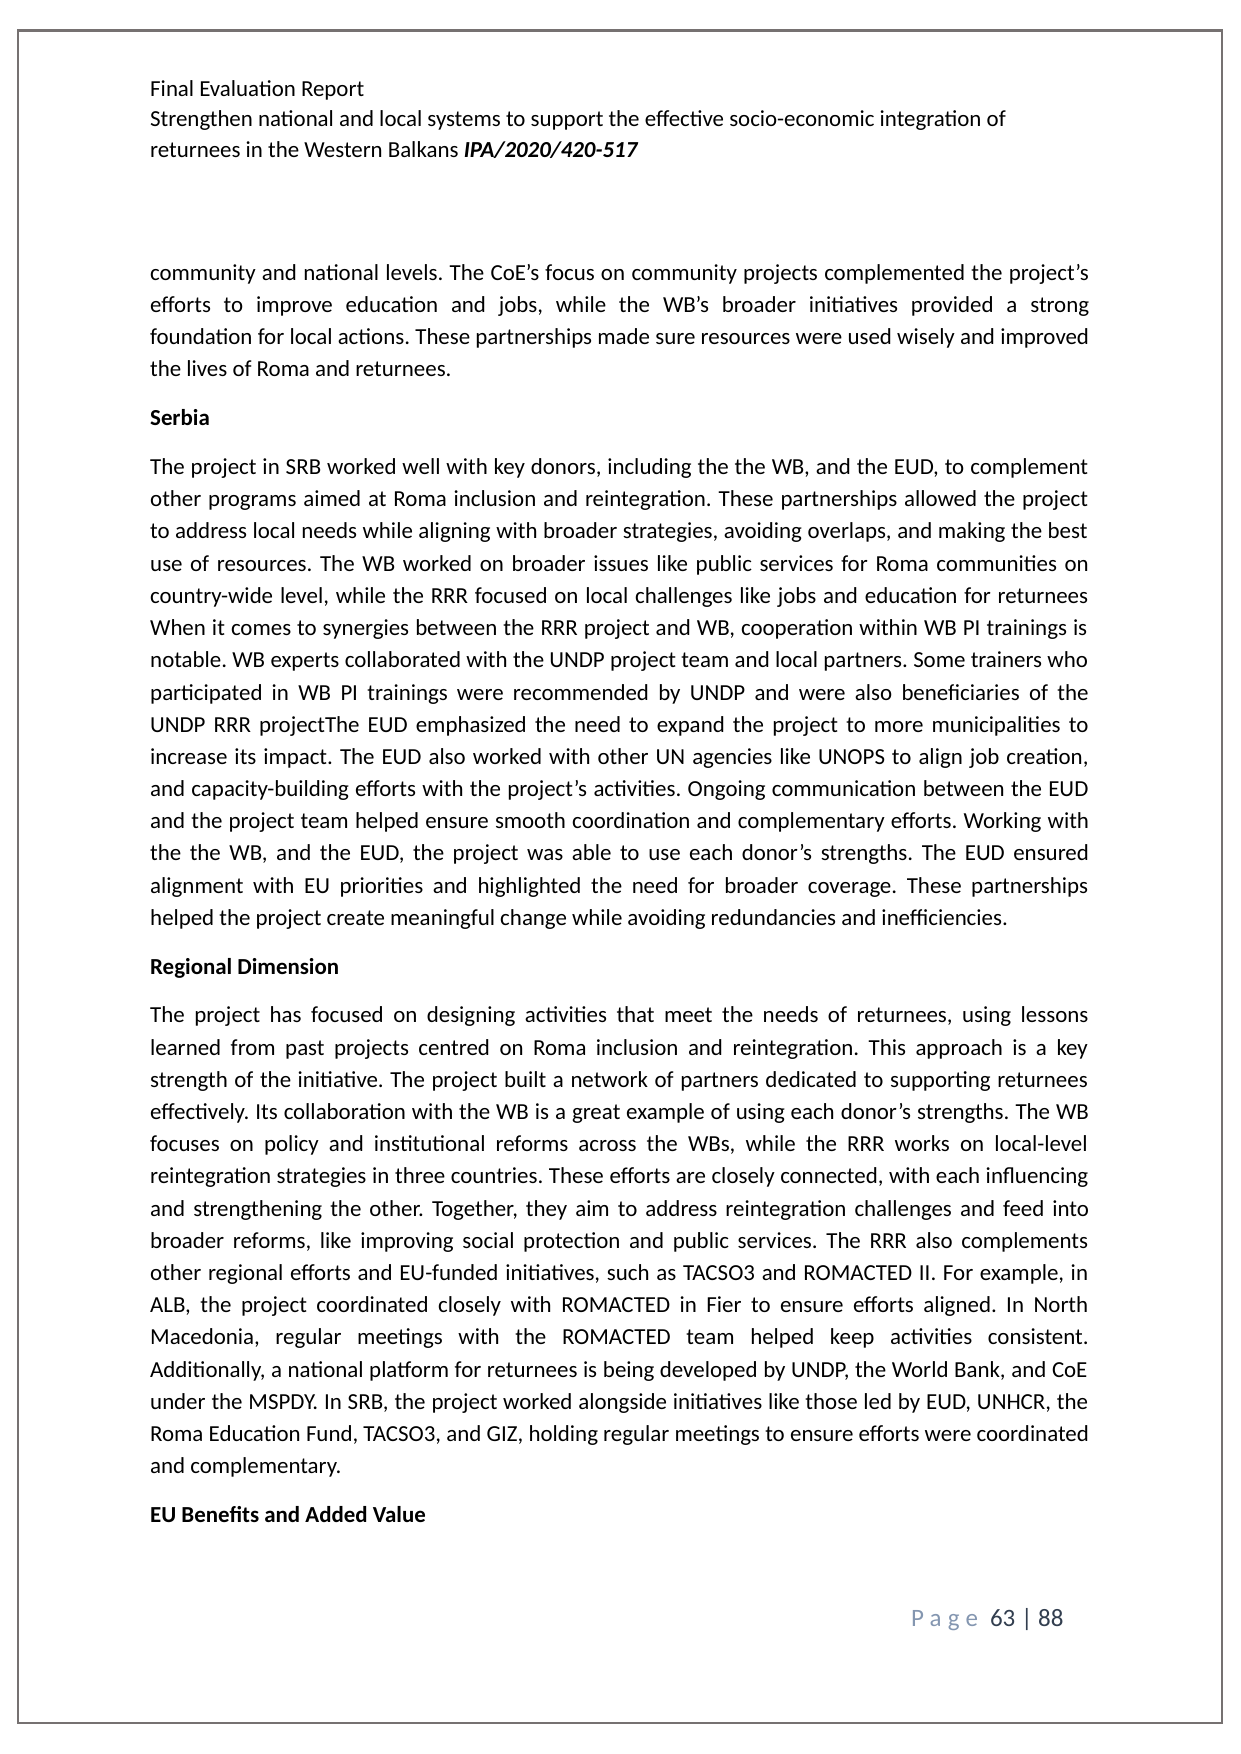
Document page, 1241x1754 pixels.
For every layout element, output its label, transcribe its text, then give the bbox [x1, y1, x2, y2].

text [150, 258, 1090, 383]
text The project in SRB worked well with key donors, including the the WB, and the EUD, to complement other programs aimed at Roma inclusion and reintegration. These partnerships allowed the project to address local needs while aligning with broader strategies, avoiding overlaps, and making the best use of resources. The WB worked on broader issues like public services for Roma communities on country-wide level, while the RRR focused on local challenges like jobs and education for returnees When it comes to synergies between the RRR project and WB, cooperation within WB PI trainings is notable. WB experts collaborated with the UNDP project team and local partners. Some trainers who participated in WB PI trainings were recommended by UNDP and were also beneficiaries of the UNDP RRR projectThe EUD emphasized the need to expand the project to more municipalities to increase its impact. The EUD also worked with other UN agencies like UNOPS to align job creation, and capacity-building efforts with the project’s activities. Ongoing communication between the EUD and the project team helped ensure smooth coordination and complementary efforts. Working with the the WB, and the EUD, the project was able to use each donor’s strengths. The EUD ensured alignment with EU priorities and highlighted the need for broader coverage. These partnerships helped the project create meaningful change while avoiding redundancies and inefficiencies. [150, 452, 1090, 931]
text Serbia [150, 403, 1090, 431]
text Regional Dimension [150, 952, 1090, 980]
text The project has focused on designing activities that meet the needs of returnees, using lessons learned from past projects centred on Roma inclusion and reintegration. This approach is a key strength of the initiative. The project built a network of partners dedicated to supporting returnees effectively. Its collaboration with the WB is a great example of using each donor’s strengths. The WB focuses on policy and institutional reforms across the WBs, while the RRR works on local-level reintegration strategies in three countries. These efforts are closely connected, with each influencing and strengthening the other. Together, they aim to address reintegration challenges and feed into broader reforms, like improving social protection and public services. The RRR also complements other regional efforts and EU-funded initiatives, such as TACSO3 and ROMACTED II. For example, in ALB, the project coordinated closely with ROMACTED in Fier to ensure efforts aligned. In North Macedonia, regular meetings with the ROMACTED team helped keep activities consistent. Additionally, a national platform for returnees is being developed by UNDP, the World Bank, and CoE under the MSPDY. In SRB, the project worked alongside initiatives like those led by EUD, UNHCR, the Roma Education Fund, TACSO3, and GIZ, holding regular meetings to ensure efforts were coordinated and complementary. [150, 1001, 1090, 1479]
text EU Benefits and Added Value [150, 1500, 1090, 1528]
